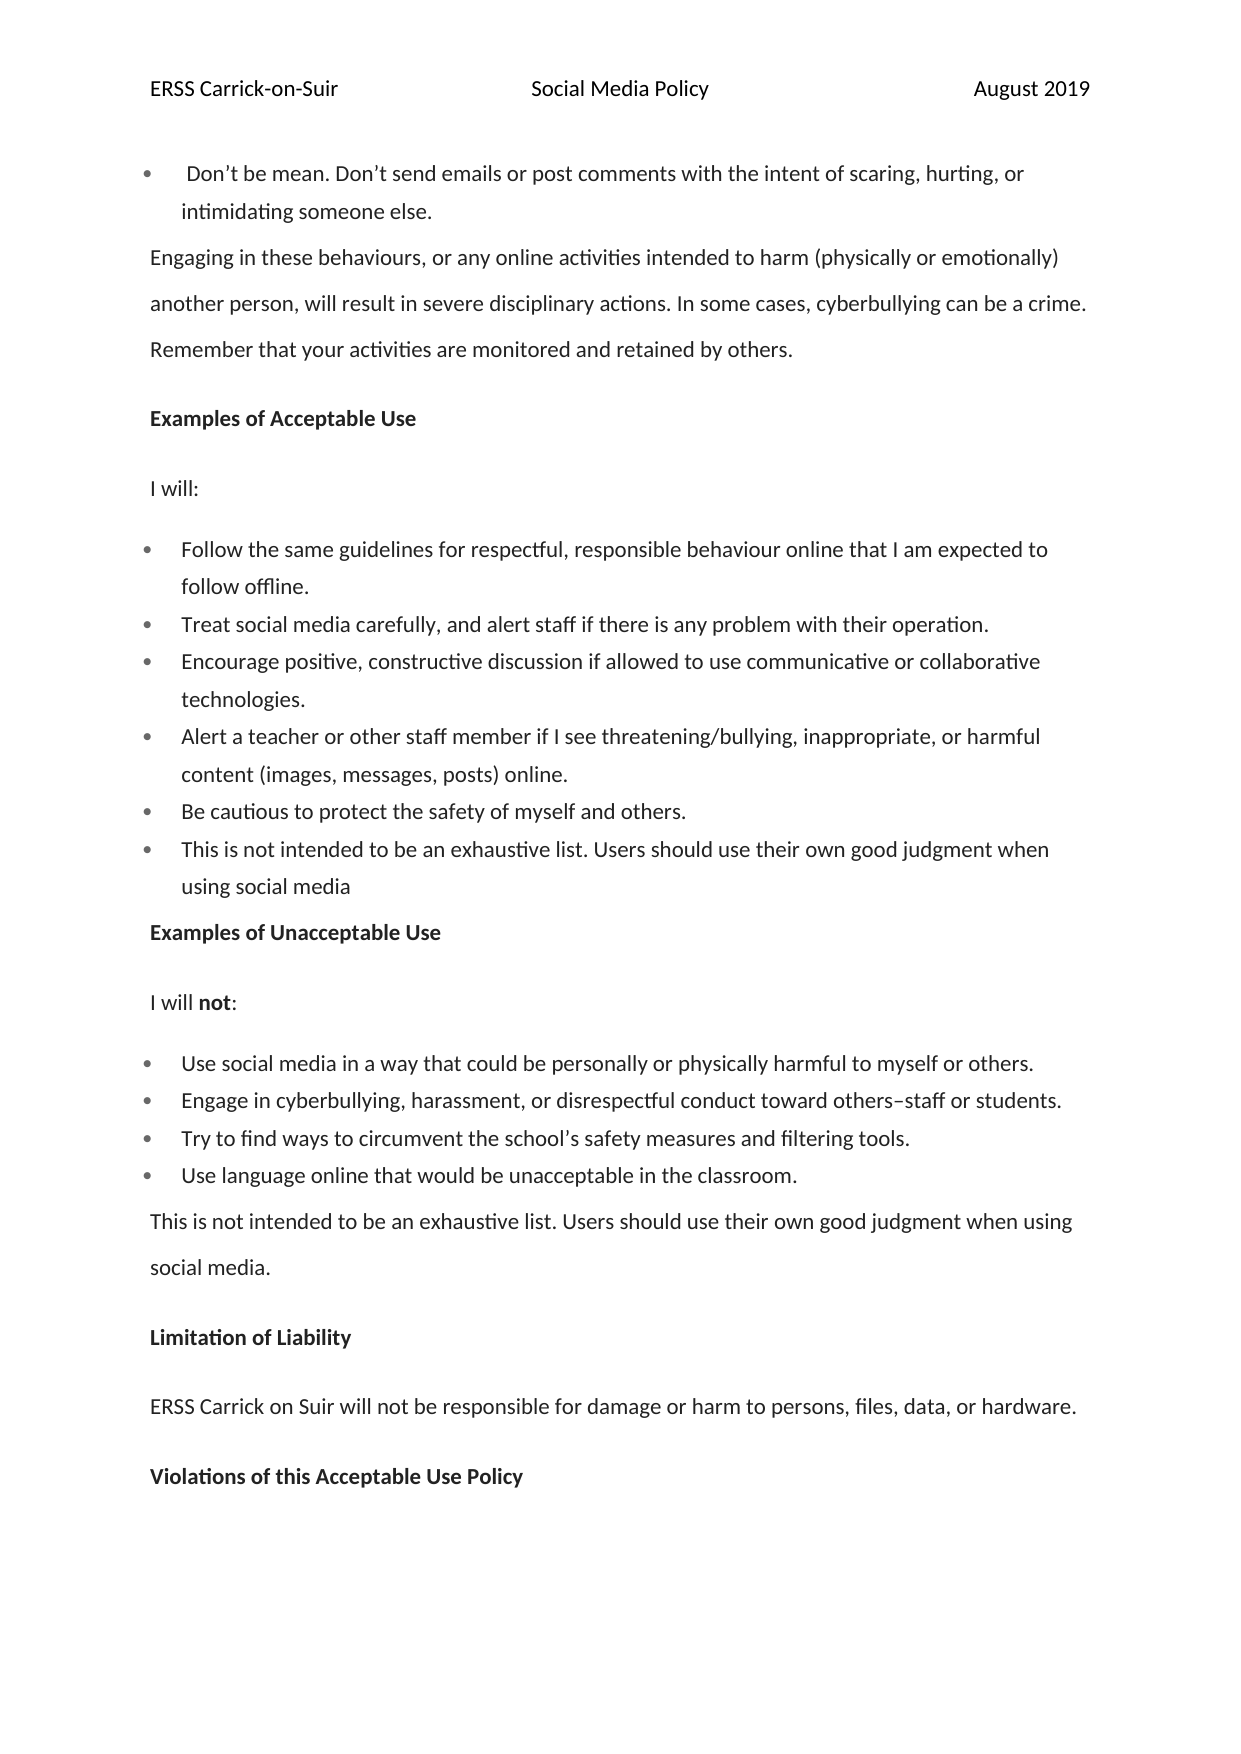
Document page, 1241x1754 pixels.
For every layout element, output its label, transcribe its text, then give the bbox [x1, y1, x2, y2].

list This is not intended to be an exhaustive list. Users should use their own good judgment when using social media [144, 826, 1090, 901]
list Don’t be mean. Don’t send emails or post comments with the intent of scaring, hurting, or intimidating someone else. [144, 150, 1090, 225]
text Engaging in these behaviours, or any online activities intended to harm (physically or emotionally) another person, will result in severe disciplinary actions. In some cases, cyberbullying can be a crime. Remember that your activities are monitored and retained by others. [150, 225, 1090, 363]
list Alert a teacher or other staff member if I see threatening/bullying, inappropriate, or harmful content (images, messages, posts) online. [144, 713, 1090, 788]
text Violations of this Acceptable Use Policy [150, 1444, 1090, 1490]
text Limitation of Liability [150, 1305, 1090, 1351]
list Follow the same guidelines for respectful, responsible behaviour online that I am expected to follow offline. [144, 526, 1090, 601]
list Try to find ways to circumvent the school’s safety measures and filtering tools. [144, 1114, 1090, 1152]
text Examples of Acceptable Use [150, 387, 1090, 433]
list Use social media in a way that could be personally or physically harmful to myself or others. [144, 1039, 1090, 1077]
text I will not: [150, 970, 1090, 1016]
text Examples of Unacceptable Use [150, 901, 1090, 947]
list Use language online that would be unacceptable in the classroom. [144, 1152, 1090, 1189]
list Be cautious to protect the safety of myself and others. [144, 788, 1090, 826]
text ERSS Carrick on Suir will not be responsible for damage or harm to persons, files, data, or hardware. [150, 1374, 1090, 1421]
list Engage in cyberbullying, harassment, or disrespectful conduct toward others–staff or students. [144, 1077, 1090, 1114]
text I will: [150, 456, 1090, 502]
list Treat social media carefully, and alert staff if there is any problem with their operation. [144, 601, 1090, 638]
text This is not intended to be an exhaustive list. Users should use their own good judgment when using social media. [150, 1189, 1090, 1282]
list Encourage positive, constructive discussion if allowed to use communicative or collaborative technologies. [144, 638, 1090, 713]
